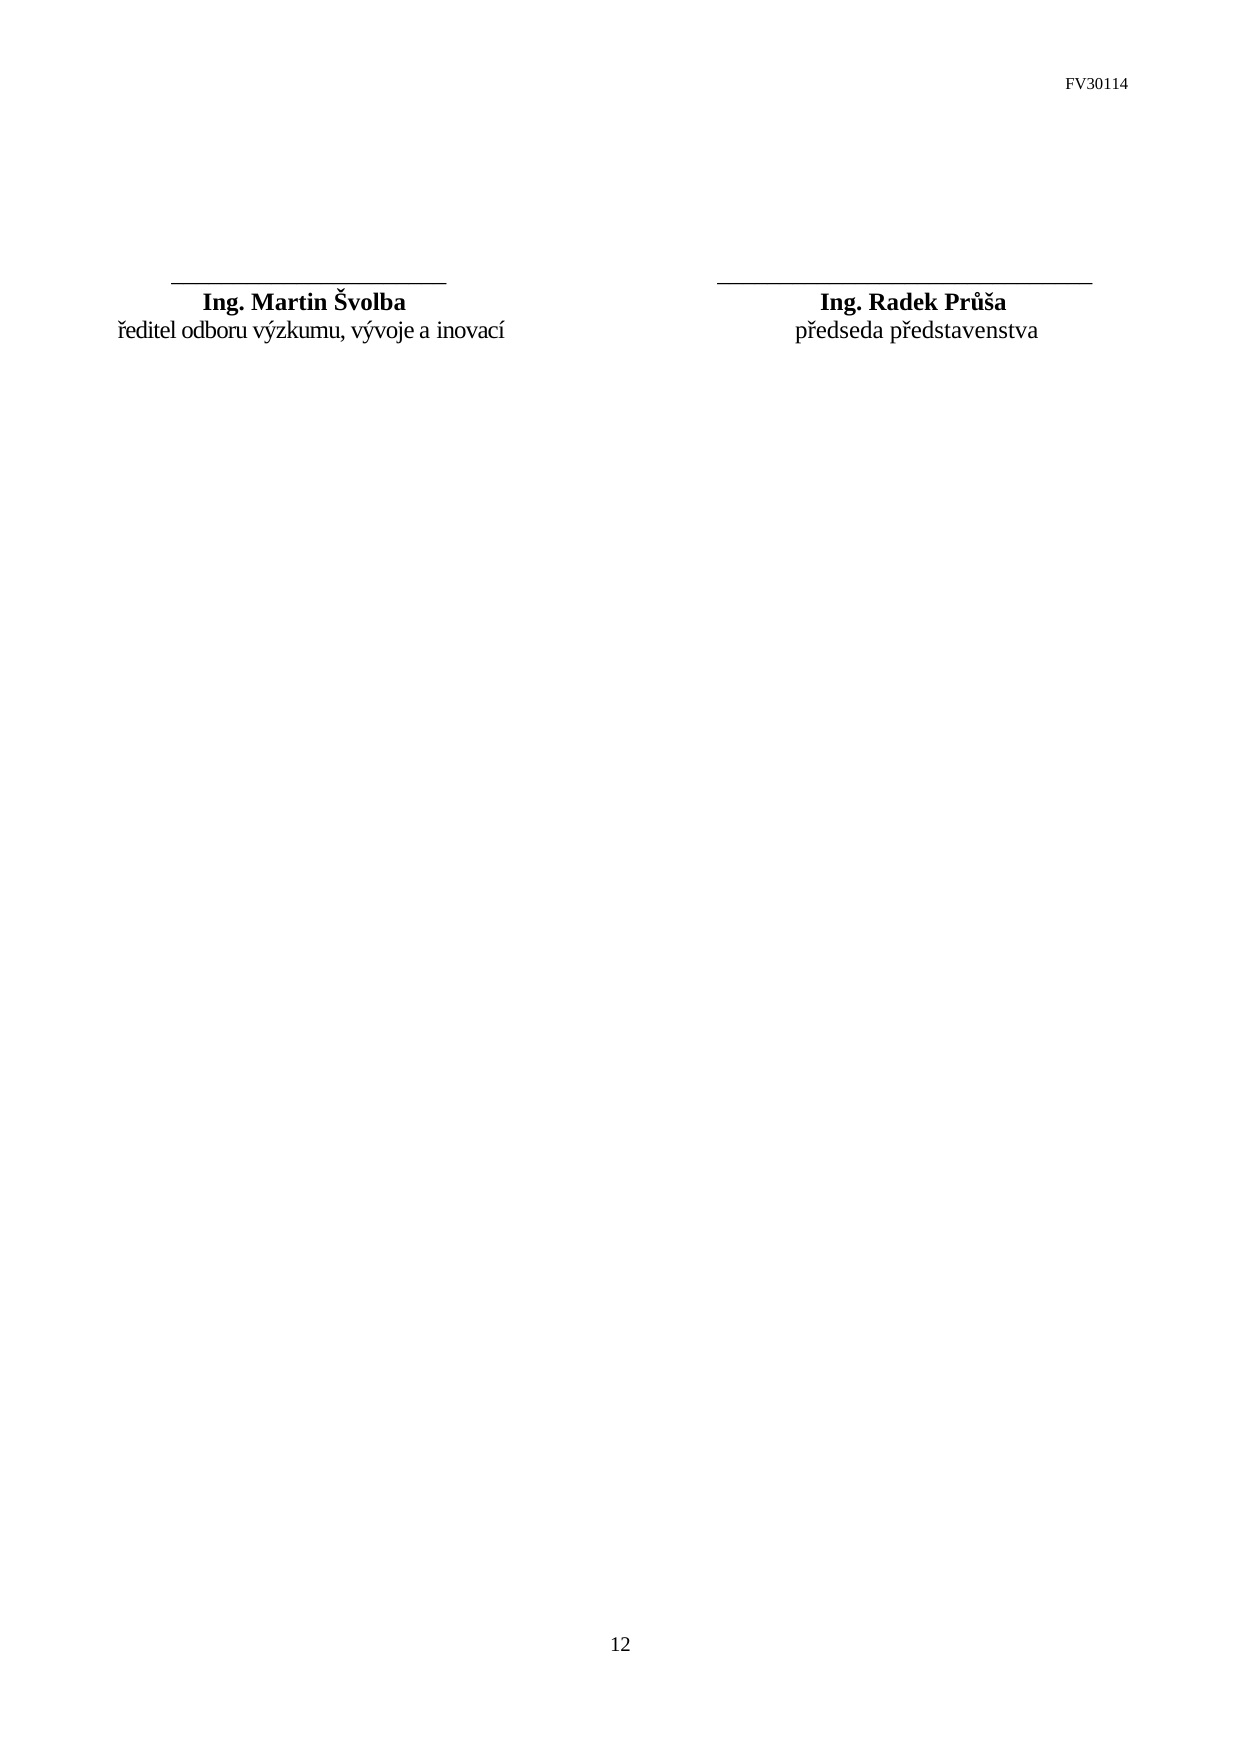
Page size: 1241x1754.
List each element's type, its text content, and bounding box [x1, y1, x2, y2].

text ředitel odboru výzkumu, vývoje a inovací předseda představenstva [112, 316, 1128, 344]
text ______________________ ______________________________ [112, 258, 1128, 287]
text Ing. Martin Švolba Ing. Radek Průša [112, 287, 1128, 316]
